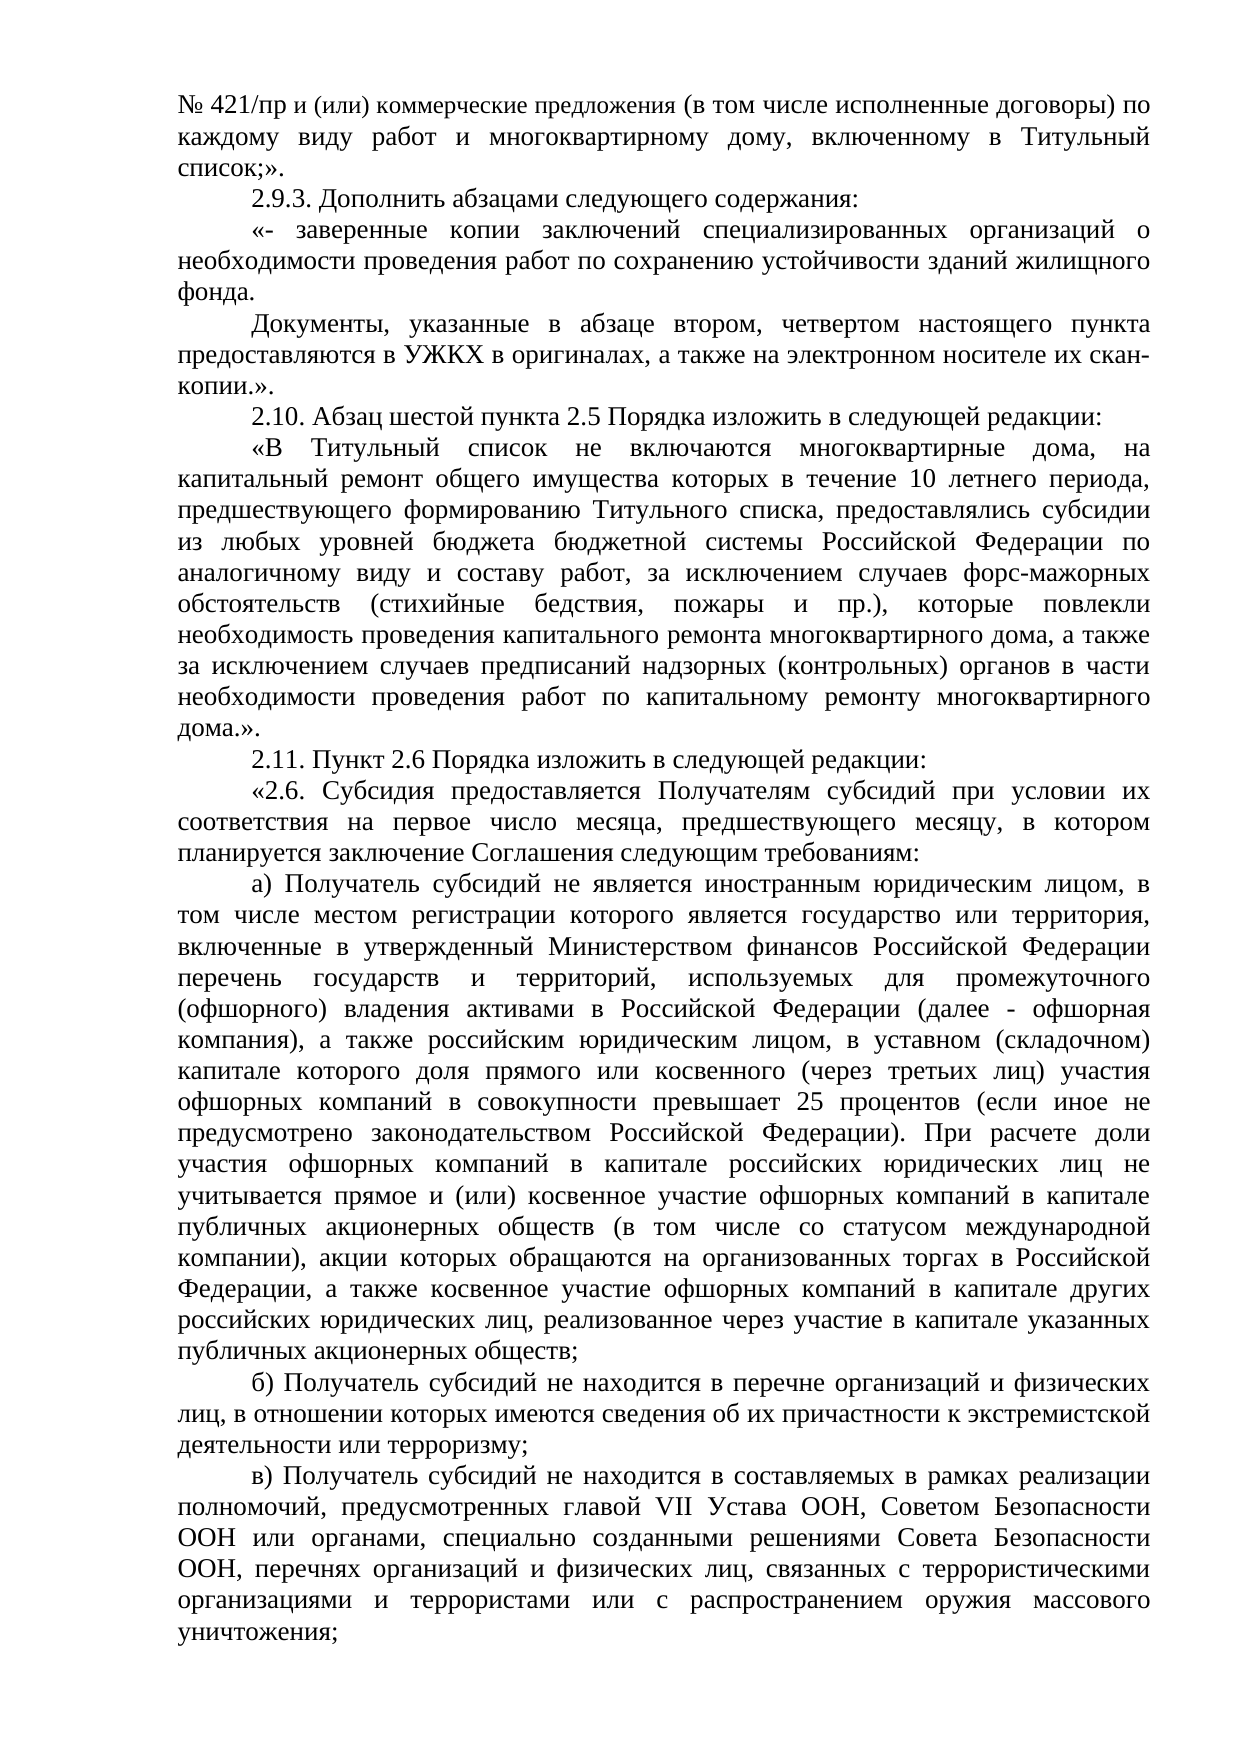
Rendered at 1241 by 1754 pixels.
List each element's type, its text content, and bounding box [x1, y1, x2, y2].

text «В Титульный список не включаются многоквартирные дома, на капитальный ремонт общего имущества которых в течение 10 летнего периода, предшествующего формированию Титульного списка, предоставлялись субсидии из любых уровней бюджета бюджетной системы Российской Федерации по аналогичному виду и составу работ, за исключением случаев форс-мажорных обстоятельств (стихийные бедствия, пожары и пр.), которые повлекли необходимость проведения капитального ремонта многоквартирного дома, а также за исключением случаев предписаний надзорных (контрольных) органов в части необходимости проведения работ по капитальному ремонту многоквартирного дома.». [177, 431, 1152, 743]
list «- заверенные копии заключений специализированных организаций о необходимости проведения работ по сохранению устойчивости зданий жилищного фонда. [177, 213, 1152, 307]
list «2.6. Субсидия предоставляется Получателям субсидий при условии их соответствия на первое число месяца, предшествующего месяцу, в котором планируется заключение Соглашения следующим требованиям: [177, 774, 1152, 867]
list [177, 89, 1152, 182]
text 2.11. Пункт 2.6 Порядка изложить в следующей редакции: [177, 743, 1152, 774]
list Документы, указанные в абзаце втором, четвертом настоящего пункта предоставляются в УЖКХ в оригиналах, а также на электронном носителе их скан-копии.». [177, 307, 1152, 400]
list а) Получатель субсидий не является иностранным юридическим лицом, в том числе местом регистрации которого является государство или территория, включенные в утвержденный Министерством финансов Российской Федерации перечень государств и территорий, используемых для промежуточного (офшорного) владения активами в Российской Федерации (далее - офшорная компания), а также российским юридическим лицом, в уставном (складочном) капитале которого доля прямого или косвенного (через третьих лиц) участия офшорных компаний в совокупности превышает 25 процентов (если иное не предусмотрено законодательством Российской Федерации). При расчете доли участия офшорных компаний в капитале российских юридических лиц не учитывается прямое и (или) косвенное участие офшорных компаний в капитале публичных акционерных обществ (в том числе со статусом международной компании), акции которых обращаются на организованных торгах в Российской Федерации, а также косвенное участие офшорных компаний в капитале других российских юридических лиц, реализованное через участие в капитале указанных публичных акционерных обществ; [177, 867, 1152, 1366]
list в) Получатель субсидий не находится в составляемых в рамках реализации полномочий, предусмотренных главой VII Устава ООН, Советом Безопасности ООН или органами, специально созданными решениями Совета Безопасности ООН, перечнях организаций и физических лиц, связанных с террористическими организациями и террористами или с распространением оружия массового уничтожения; [177, 1459, 1152, 1646]
list 2.9.3. Дополнить абзацами следующего содержания: [177, 182, 1152, 213]
list б) Получатель субсидий не находится в перечне организаций и физических лиц, в отношении которых имеются сведения об их причастности к экстремистской деятельности или терроризму; [177, 1366, 1152, 1459]
text 2.10. Абзац шестой пункта 2.5 Порядка изложить в следующей редакции: [177, 400, 1152, 431]
